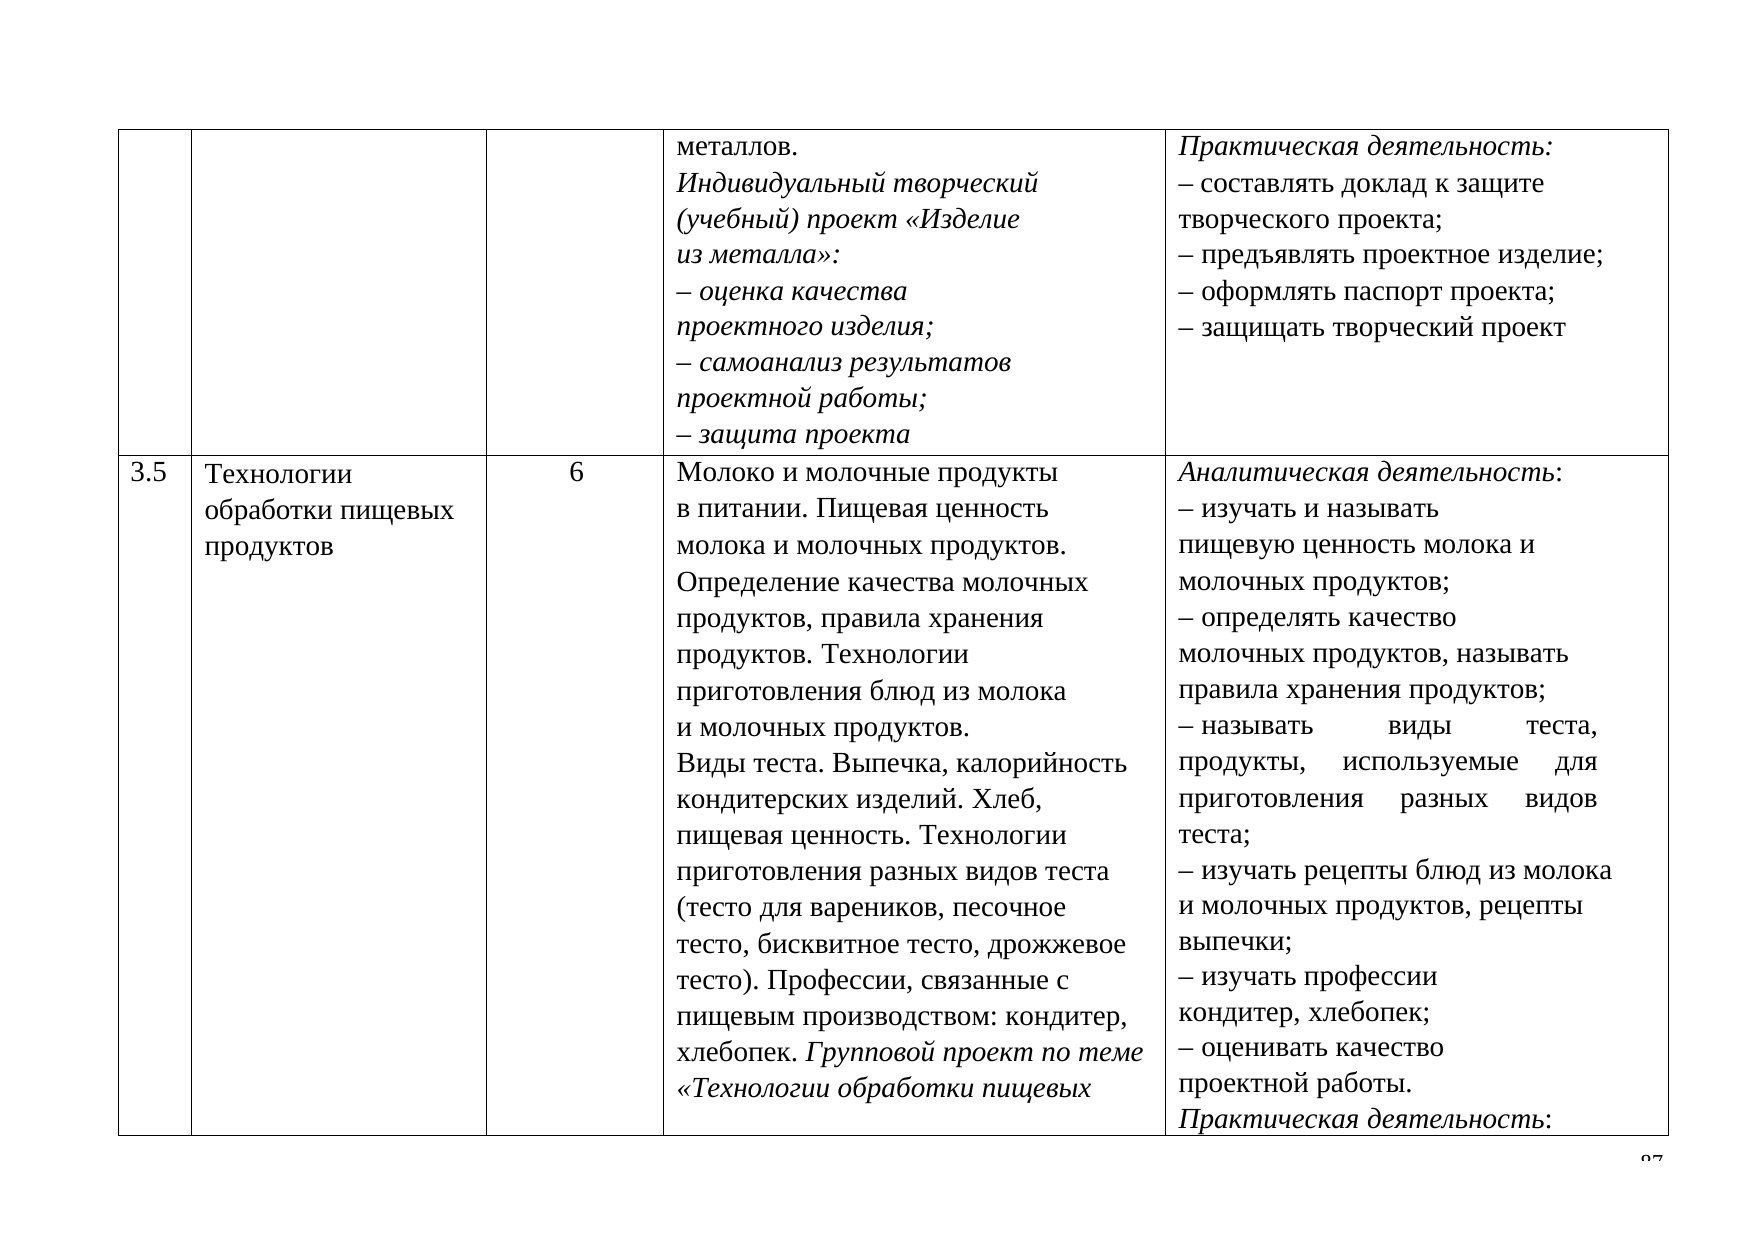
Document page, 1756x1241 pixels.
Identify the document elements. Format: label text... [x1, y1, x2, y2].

table_header [487, 130, 663, 455]
table_cell Аналитическая деятельность: изучать и называть пищевую ценность молока и молочных продуктов; определять качество молочных продуктов, называть правила хранения продуктов; называть виды теста, продукты, используемые для приготовления разных видов теста; изучать рецепты блюд из молока и молочных продуктов, рецепты выпечки; изучать профессии кондитер, хлебопек; оценивать качество проектной работы. Практическая деятельность: [1166, 456, 1668, 1135]
table_header металлов. Индивидуальный творческий (учебный) проект «Изделие из металла»: оценка качества проектного изделия; самоанализ результатов проектной работы; защита проекта [664, 130, 1165, 455]
table_header [119, 130, 191, 455]
table_cell Молоко и молочные продукты в питании. Пищевая ценность молока и молочных продуктов. Определение качества молочных продуктов, правила хранения продуктов. Технологии приготовления блюд из молока и молочных продуктов. Виды теста. Выпечка, калорийность кондитерских изделий. Хлеб, пищевая ценность. Технологии приготовления разных видов теста (тесто для вареников, песочное тесто, бисквитное тесто, дрожжевое тесто). Профессии, связанные с пищевым производством: кондитер, хлебопек. Групповой проект по теме «Технологии обработки пищевых [664, 456, 1165, 1135]
table_header Практическая деятельность: – составлять доклад к защите творческого проекта; предъявлять проектное изделие; оформлять паспорт проекта; защищать творческий проект [1166, 130, 1668, 455]
table_cell 3.5 [119, 456, 191, 1135]
table_cell 6 [487, 456, 663, 1135]
table_cell Технологии обработки пищевых продуктов [192, 456, 486, 1135]
table_header [192, 130, 486, 455]
